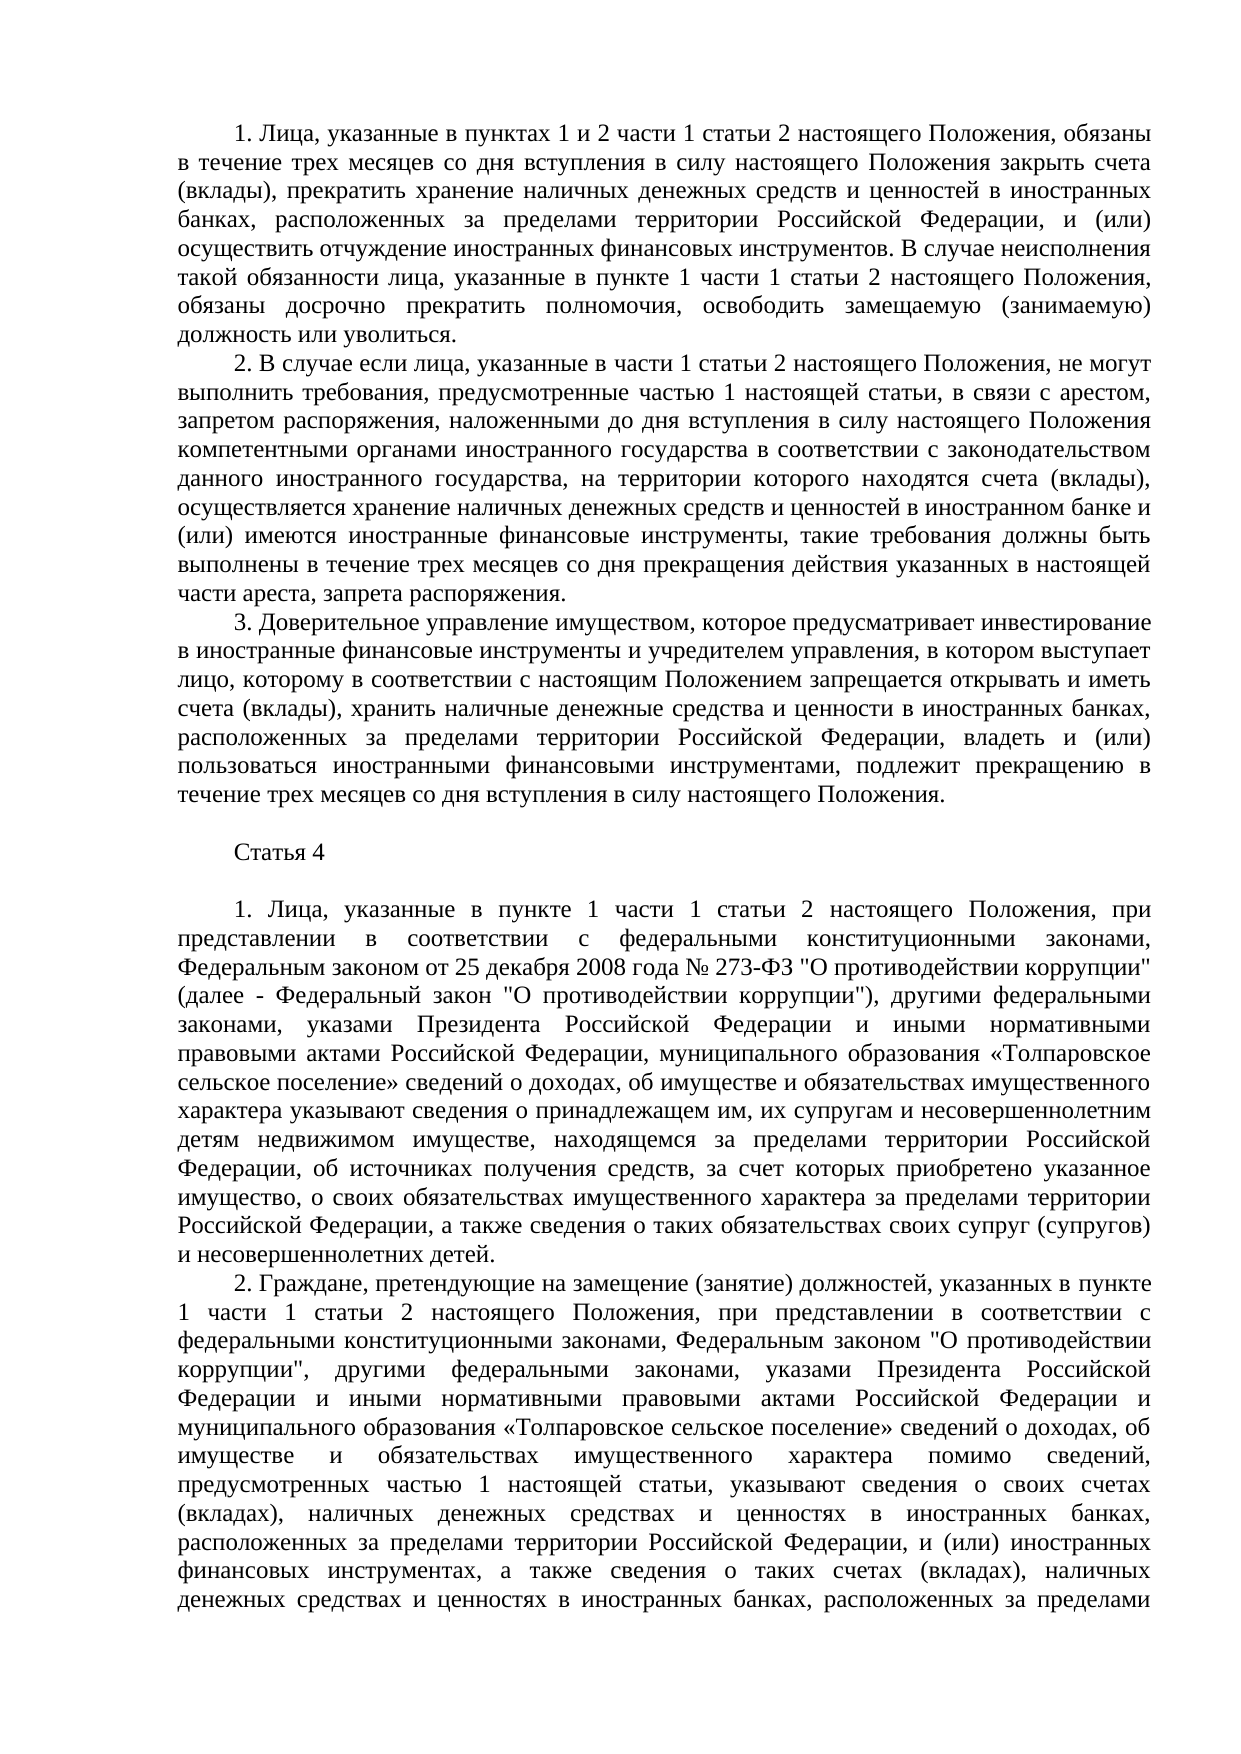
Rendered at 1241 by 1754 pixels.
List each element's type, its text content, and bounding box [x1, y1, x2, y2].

text 1. Лица, указанные в пункте 1 части 1 статьи 2 настоящего Положения, при представлении в соответствии с федеральными конституционными законами, Федеральным законом от 25 декабря 2008 года № 273-ФЗ "О противодействии коррупции" (далее - Федеральный закон "О противодействии коррупции"), другими федеральными законами, указами Президента Российской Федерации и иными нормативными правовыми актами Российской Федерации, муниципального образования «Толпаровское сельское поселение» сведений о доходах, об имуществе и обязательствах имущественного характера указывают сведения о принадлежащем им, их супругам и несовершеннолетним детям недвижимом имуществе, находящемся за пределами территории Российской Федерации, об источниках получения средств, за счет которых приобретено указанное имущество, о своих обязательствах имущественного характера за пределами территории Российской Федерации, а также сведения о таких обязательствах своих супруг (супругов) и несовершеннолетних детей. [177, 894, 1152, 1268]
text 2. В случае если лица, указанные в части 1 статьи 2 настоящего Положения, не могут выполнить требования, предусмотренные частью 1 настоящей статьи, в связи с арестом, запретом распоряжения, наложенными до дня вступления в силу настоящего Положения компетентными органами иностранного государства в соответствии с законодательством данного иностранного государства, на территории которого находятся счета (вклады), осуществляется хранение наличных денежных средств и ценностей в иностранном банке и (или) имеются иностранные финансовые инструменты, такие требования должны быть выполнены в течение трех месяцев со дня прекращения действия указанных в настоящей части ареста, запрета распоряжения. [177, 348, 1152, 607]
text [177, 1268, 1152, 1613]
text Статья 4 [177, 837, 1152, 866]
text 1. Лица, указанные в пунктах 1 и 2 части 1 статьи 2 настоящего Положения, обязаны в течение трех месяцев со дня вступления в силу настоящего Положения закрыть счета (вклады), прекратить хранение наличных денежных средств и ценностей в иностранных банках, расположенных за пределами территории Российской Федерации, и (или) осуществить отчуждение иностранных финансовых инструментов. В случае неисполнения такой обязанности лица, указанные в пункте 1 части 1 статьи 2 настоящего Положения, обязаны досрочно прекратить полномочия, освободить замещаемую (занимаемую) должность или уволиться. [177, 118, 1152, 348]
text 3. Доверительное управление имуществом, которое предусматривает инвестирование в иностранные финансовые инструменты и учредителем управления, в котором выступает лицо, которому в соответствии с настоящим Положением запрещается открывать и иметь счета (вклады), хранить наличные денежные средства и ценности в иностранных банках, расположенных за пределами территории Российской Федерации, владеть и (или) пользоваться иностранными финансовыми инструментами, подлежит прекращению в течение трех месяцев со дня вступления в силу настоящего Положения. [177, 607, 1152, 808]
